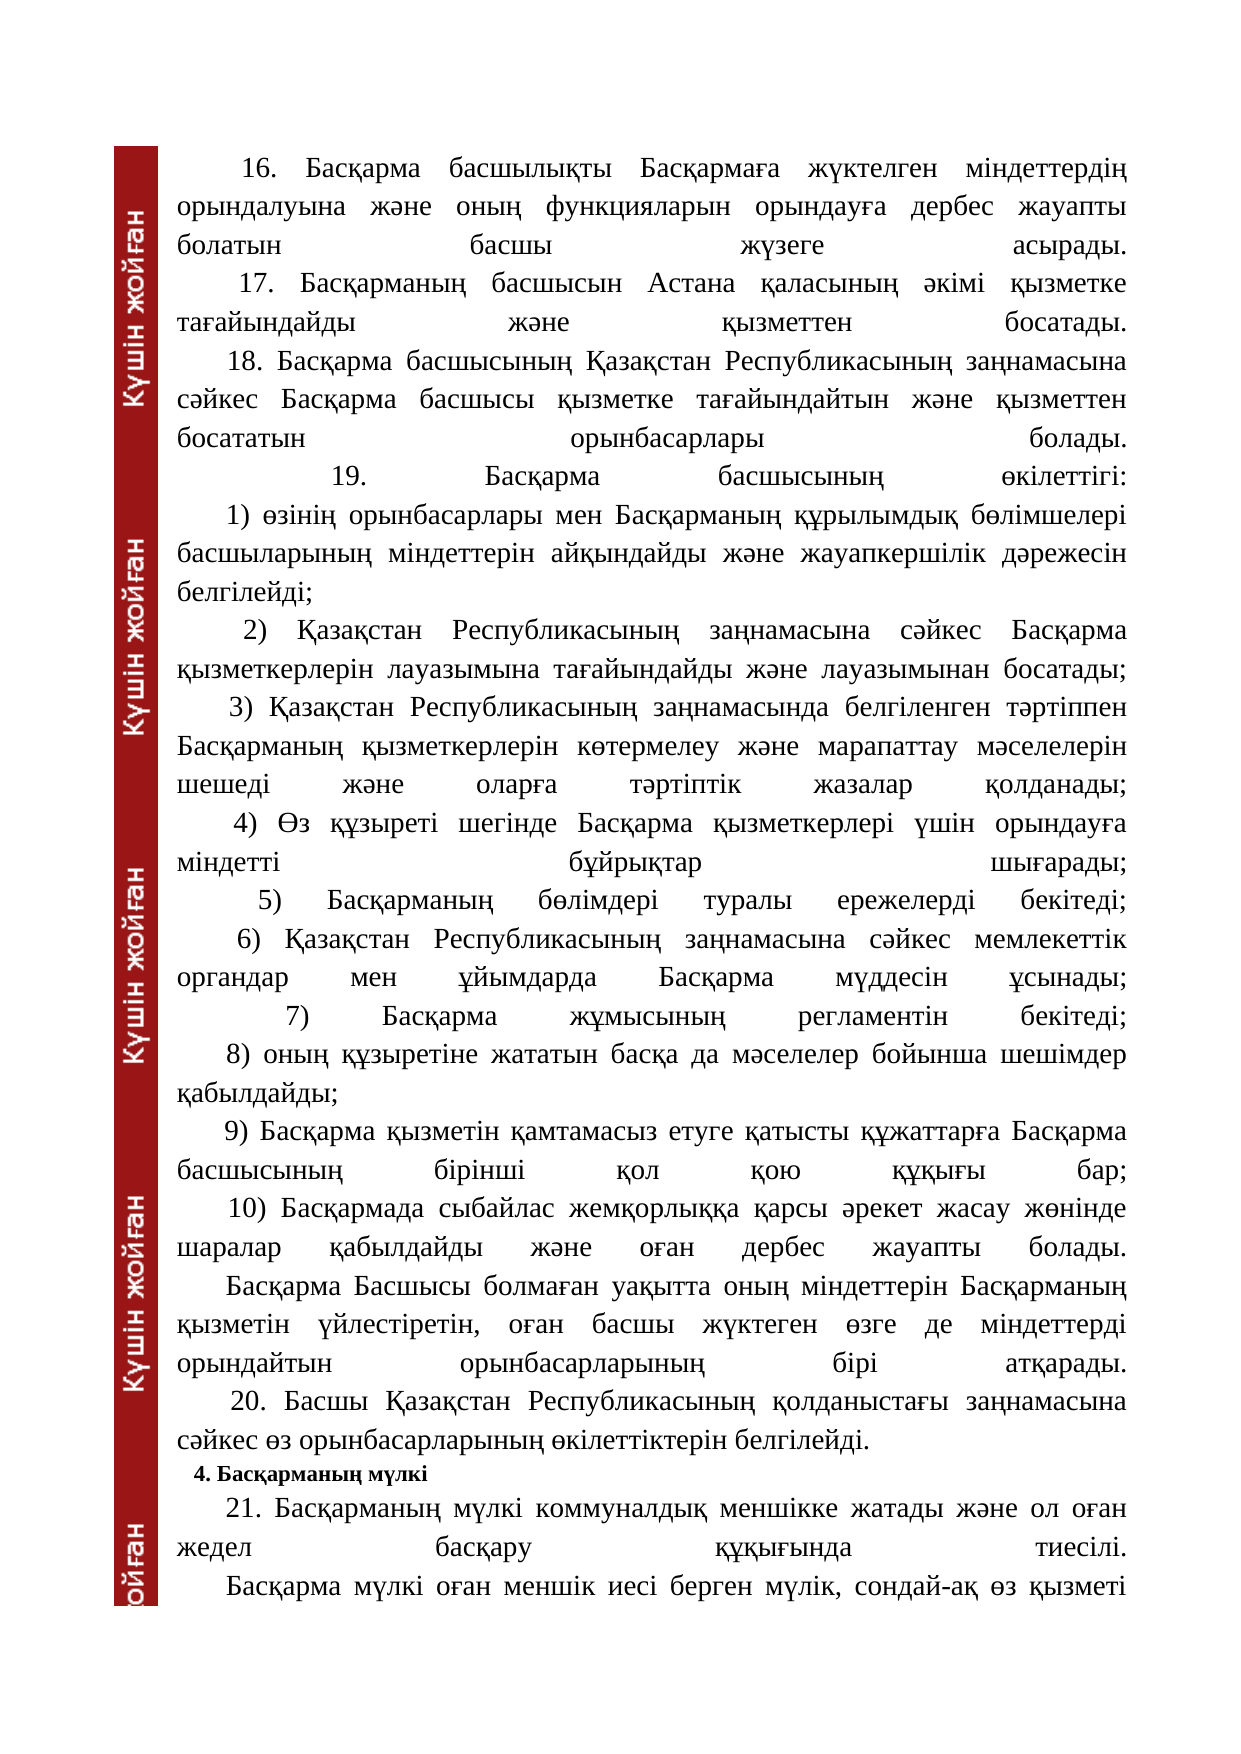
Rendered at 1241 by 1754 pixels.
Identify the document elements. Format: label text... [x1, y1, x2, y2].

text 16. Басқарма басшылықты Басқармаға жүктелген міндеттердің орындалуына және оның функцияларын орындауға дербес жауапты болатын басшы жүзеге асырады. 17. Басқарманың басшысын Астана қаласының әкімі қызметке тағайындайды және қызметтен босатады. 18. Басқарма басшысының Қазақстан Республикасының заңнамасына сәйкес Басқарма басшысы қызметке тағайындайтын және қызметтен босататын орынбасарлары болады. 19. Басқарма басшысының өкілеттігі: 1) өзінің орынбасарлары мен Басқарманың құрылымдық бөлімшелері басшыларының міндеттерін айқындайды және жауапкершілік дәрежесін белгілейді; 2) Қазақстан Республикасының заңнамасына сәйкес Басқарма қызметкерлерін лауазымына тағайындайды және лауазымынан босатады; 3) Қазақстан Республикасының заңнамасында белгіленген тәртіппен Басқарманың қызметкерлерін көтермелеу және марапаттау мәселелерін шешеді және оларға тәртіптік жазалар қолданады; 4) Өз құзыреті шегінде Басқарма қызметкерлері үшін орындауға міндетті бұйрықтар шығарады; 5) Басқарманың бөлімдері туралы ережелерді бекітеді; 6) Қазақстан Республикасының заңнамасына сәйкес мемлекеттік органдар мен ұйымдарда Басқарма мүддесін ұсынады; 7) Басқарма жұмысының регламентін бекітеді; 8) оның құзыретіне жататын басқа да мәселелер бойынша шешімдер қабылдайды; 9) Басқарма қызметін қамтамасыз етуге қатысты құжаттарға Басқарма басшысының бірінші қол қою құқығы бар; 10) Басқармада сыбайлас жемқорлыққа қарсы әрекет жасау жөнінде шаралар қабылдайды және оған дербес жауапты болады. Басқарма Басшысы болмаған уақытта оның міндеттерін Басқарманың қызметін үйлестіретін, оған басшы жүктеген өзге де міндеттерді орындайтын орынбасарларының бірі атқарады. 20. Басшы Қазақстан Республикасының қолданыстағы заңнамасына сәйкес өз орынбасарларының өкілеттіктерін белгілейді. [112, 150, 1128, 1455]
picture [114, 1455, 158, 1460]
text 4. Басқарманың мүлкі [112, 1460, 1128, 1487]
picture [114, 1487, 158, 1491]
picture [114, 146, 158, 150]
picture [114, 1601, 158, 1606]
